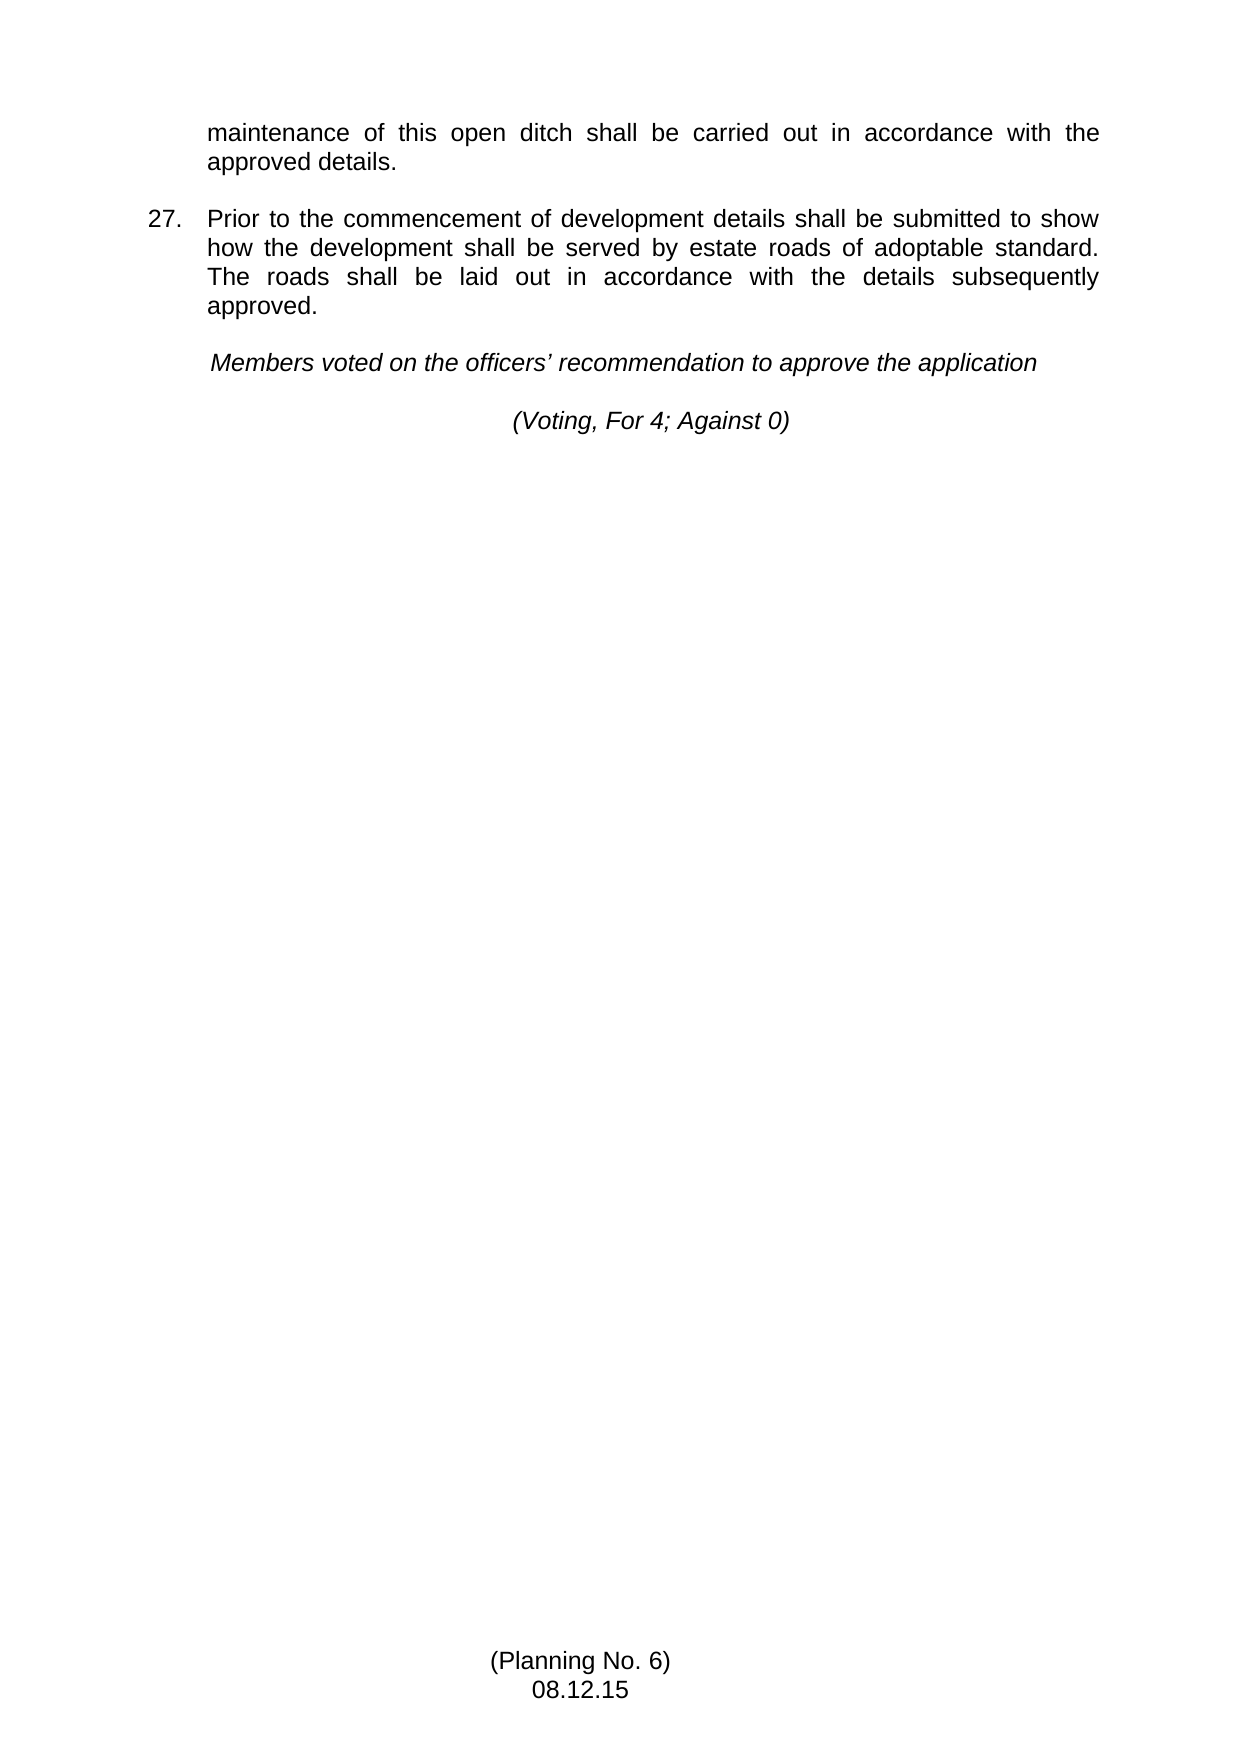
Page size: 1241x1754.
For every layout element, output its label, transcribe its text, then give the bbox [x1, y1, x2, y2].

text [148, 118, 1101, 176]
text 27. Prior to the commencement of development details shall be submitted to show how the development shall be served by estate roads of adoptable standard. The roads shall be laid out in accordance with the details subsequently approved. [148, 204, 1101, 319]
text (Voting, For 4; Against 0) [210, 406, 1092, 434]
text Members voted on the officers’ recommendation to approve the application [148, 348, 1101, 377]
